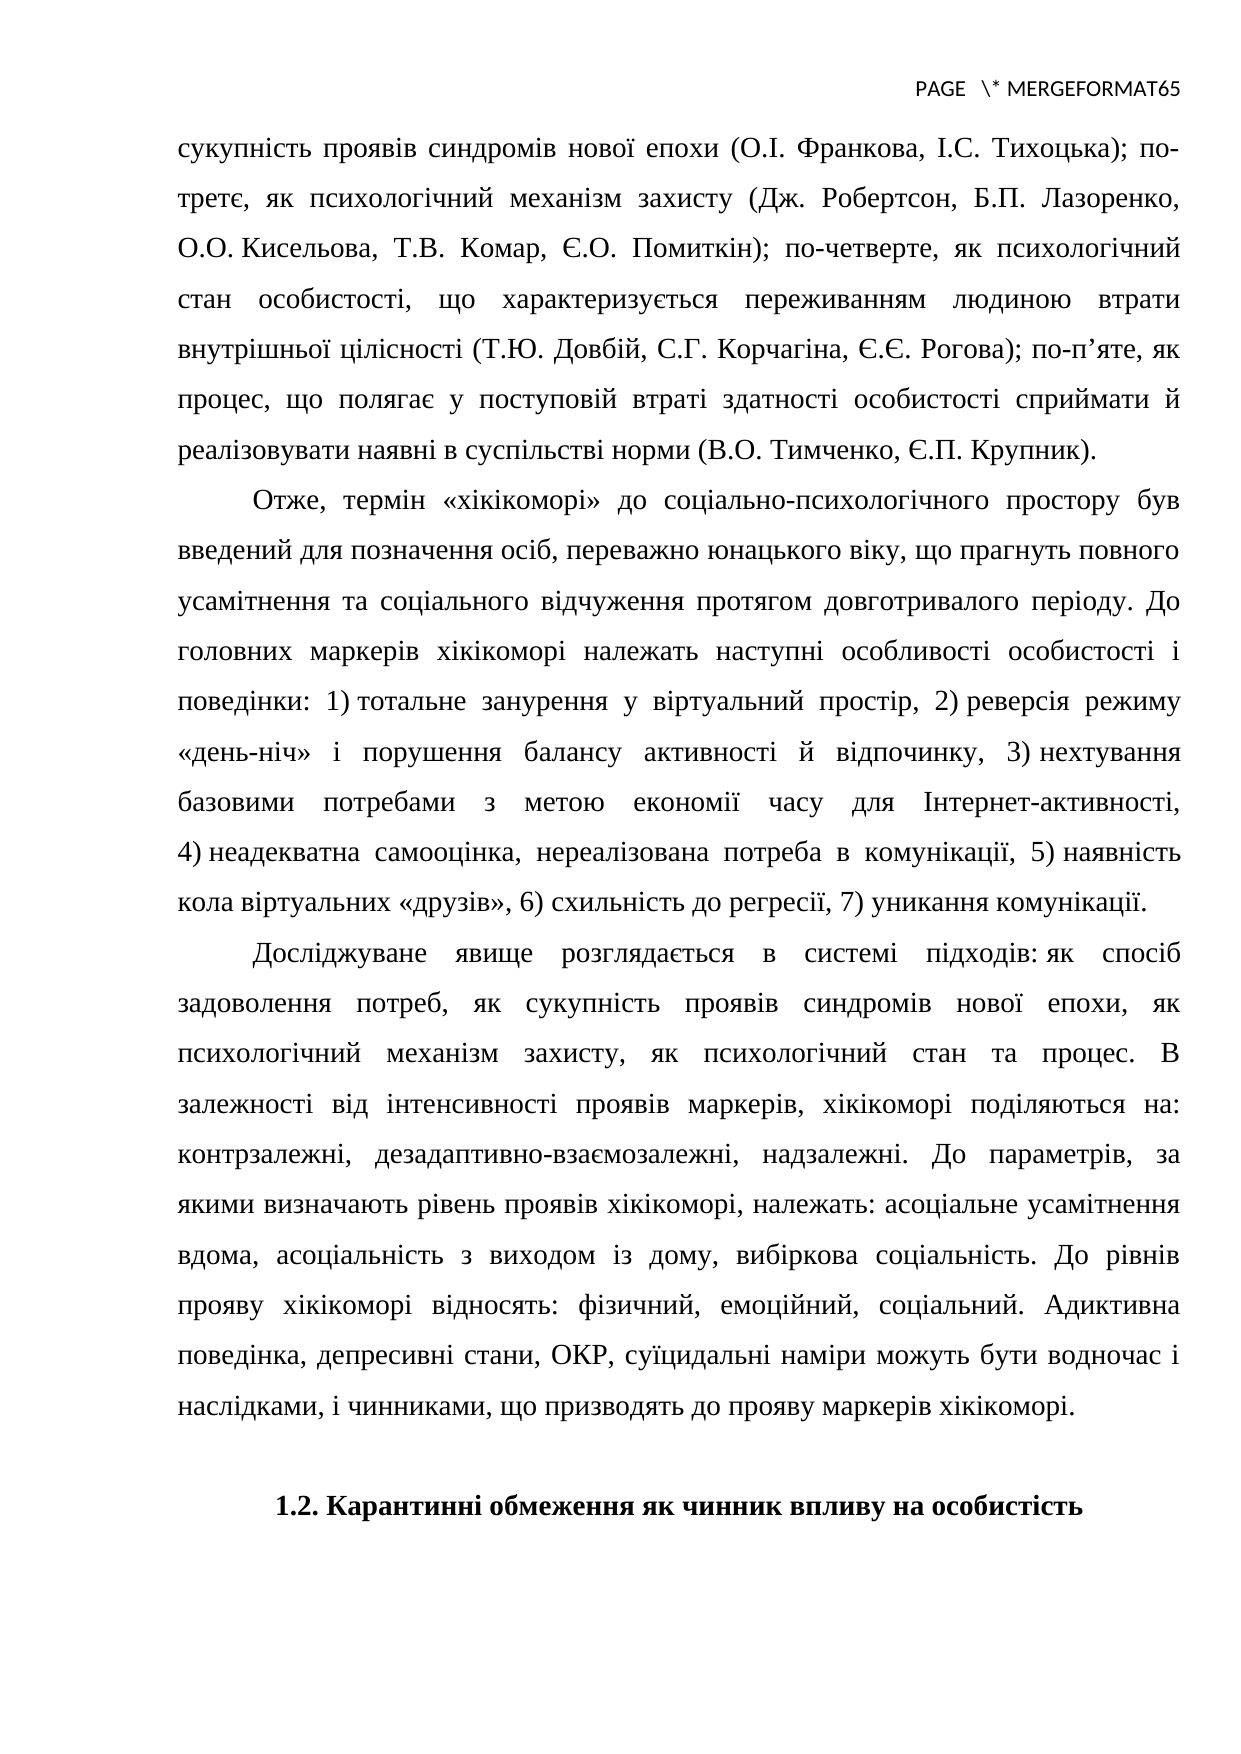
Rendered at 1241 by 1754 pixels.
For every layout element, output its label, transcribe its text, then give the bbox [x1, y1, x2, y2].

text Досліджуване явище розглядається в системі підходів: як спосіб задоволення потреб, як сукупність проявів синдромів нової епохи, як психологічний механізм захисту, як психологічний стан та процес. В залежності від інтенсивності проявів маркерів, хікікоморі поділяються на: контрзалежні, дезадаптивно-взаємозалежні, надзалежні. До параметрів, за якими визначають рівень проявів хікікоморі, належать: асоціальне усамітнення вдома, асоціальність з виходом із дому, вибіркова соціальність. До рівнів прояву хікікоморі відносять: фізичний, емоційний, соціальний. Адиктивна поведінка, депресивні стани, ОКР, суїцидальні наміри можуть бути водночас і наслідками, і чинниками, що призводять до прояву маркерів хікікоморі. [177, 935, 1181, 1421]
list 1.2. Карантинні обмеження як чинник впливу на особистість [177, 1488, 1181, 1522]
text Отже, термін «хікікоморі» до соціально-психологічного простору був введений для позначення осіб, переважно юнацького віку, що прагнуть повного усамітнення та соціального відчуження протягом довготривалого періоду. До головних маркерів хікікоморі належать наступні особливості особистості і поведінки: 1) тотальне занурення у віртуальний простір, 2) реверсія режиму «день-ніч» і порушення балансу активності й відпочинку, 3) нехтування базовими потребами з метою економії часу для Інтернет-активності, 4) неадекватна самооцінка, нереалізована потреба в комунікації, 5) наявність кола віртуальних «друзів», 6) схильність до регресії, 7) уникання комунікації. [177, 482, 1181, 918]
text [177, 130, 1181, 465]
